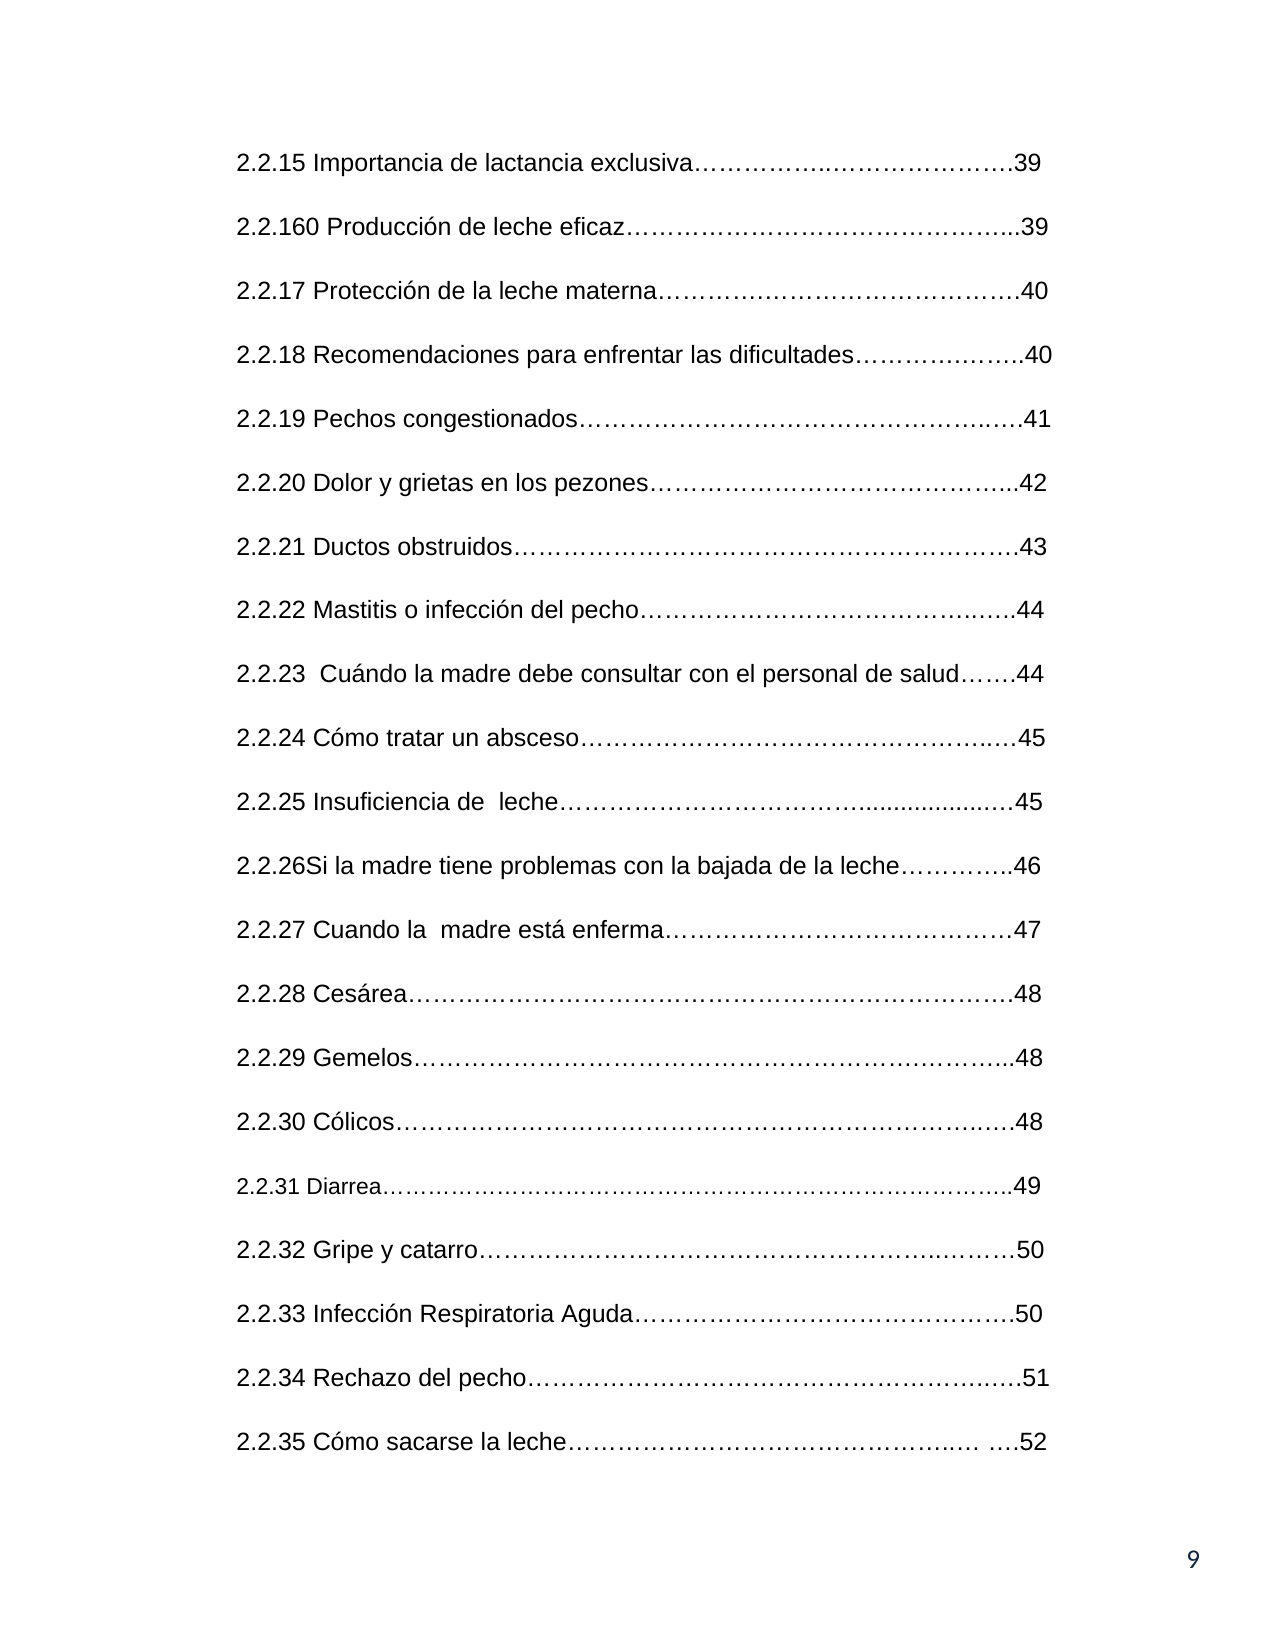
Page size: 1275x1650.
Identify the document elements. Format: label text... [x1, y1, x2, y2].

text 2.2.15 Importancia de lactancia exclusiva……………..………………….39 [236, 148, 1127, 176]
text 2.2.18 Recomendaciones para enfrentar las dificultades………….……..40 [236, 339, 1127, 368]
text 2.2.24 Cómo tratar un absceso…………………………………………..…45 [236, 723, 1127, 752]
text 2.2.27 Cuando la madre está enferma……………………………………47 [236, 915, 1127, 944]
text 2.2.23 Cuándo la madre debe consultar con el personal de salud…….44 [236, 659, 1127, 688]
text 2.2.160 Producción de leche eficaz………………………………………...39 [236, 212, 1127, 240]
text 2.2.28 Cesárea……………………………………………………………….48 [236, 979, 1127, 1008]
text 2.2.25 Insuficiencia de leche………………………………...................…45 [236, 787, 1127, 816]
text 2.2.32 Gripe y catarro………………………………………………..………50 [236, 1235, 1127, 1264]
text 2.2.22 Mastitis o infección del pecho…………………………………..…..44 [236, 595, 1127, 624]
text 2.2.35 Cómo sacarse la leche………………………………………..… ….52 [236, 1427, 1127, 1456]
text 2.2.19 Pechos congestionados…………………………………………..….41 [236, 403, 1127, 432]
text 2.2.30 Cólicos……………………………………………………………..….48 [236, 1107, 1127, 1136]
text 2.2.17 Protección de la leche materna………….………………………….40 [236, 276, 1127, 304]
text 2.2.20 Dolor y grietas en los pezones……………………………………...42 [236, 467, 1127, 496]
text 2.2.29 Gemelos…………………………………………………….………...48 [236, 1043, 1127, 1072]
text 2.2.26Si la madre tiene problemas con la bajada de la leche…………..46 [236, 851, 1127, 880]
text 2.2.33 Infección Respiratoria Aguda……………………………………….50 [236, 1299, 1127, 1328]
text 2.2.21 Ductos obstruidos…………………………………………………….43 [236, 531, 1127, 560]
text 2.2.31 Diarrea………………………………………………………………………..49 [236, 1171, 1127, 1200]
text 2.2.34 Rechazo del pecho………………………………………………..….51 [236, 1363, 1127, 1392]
